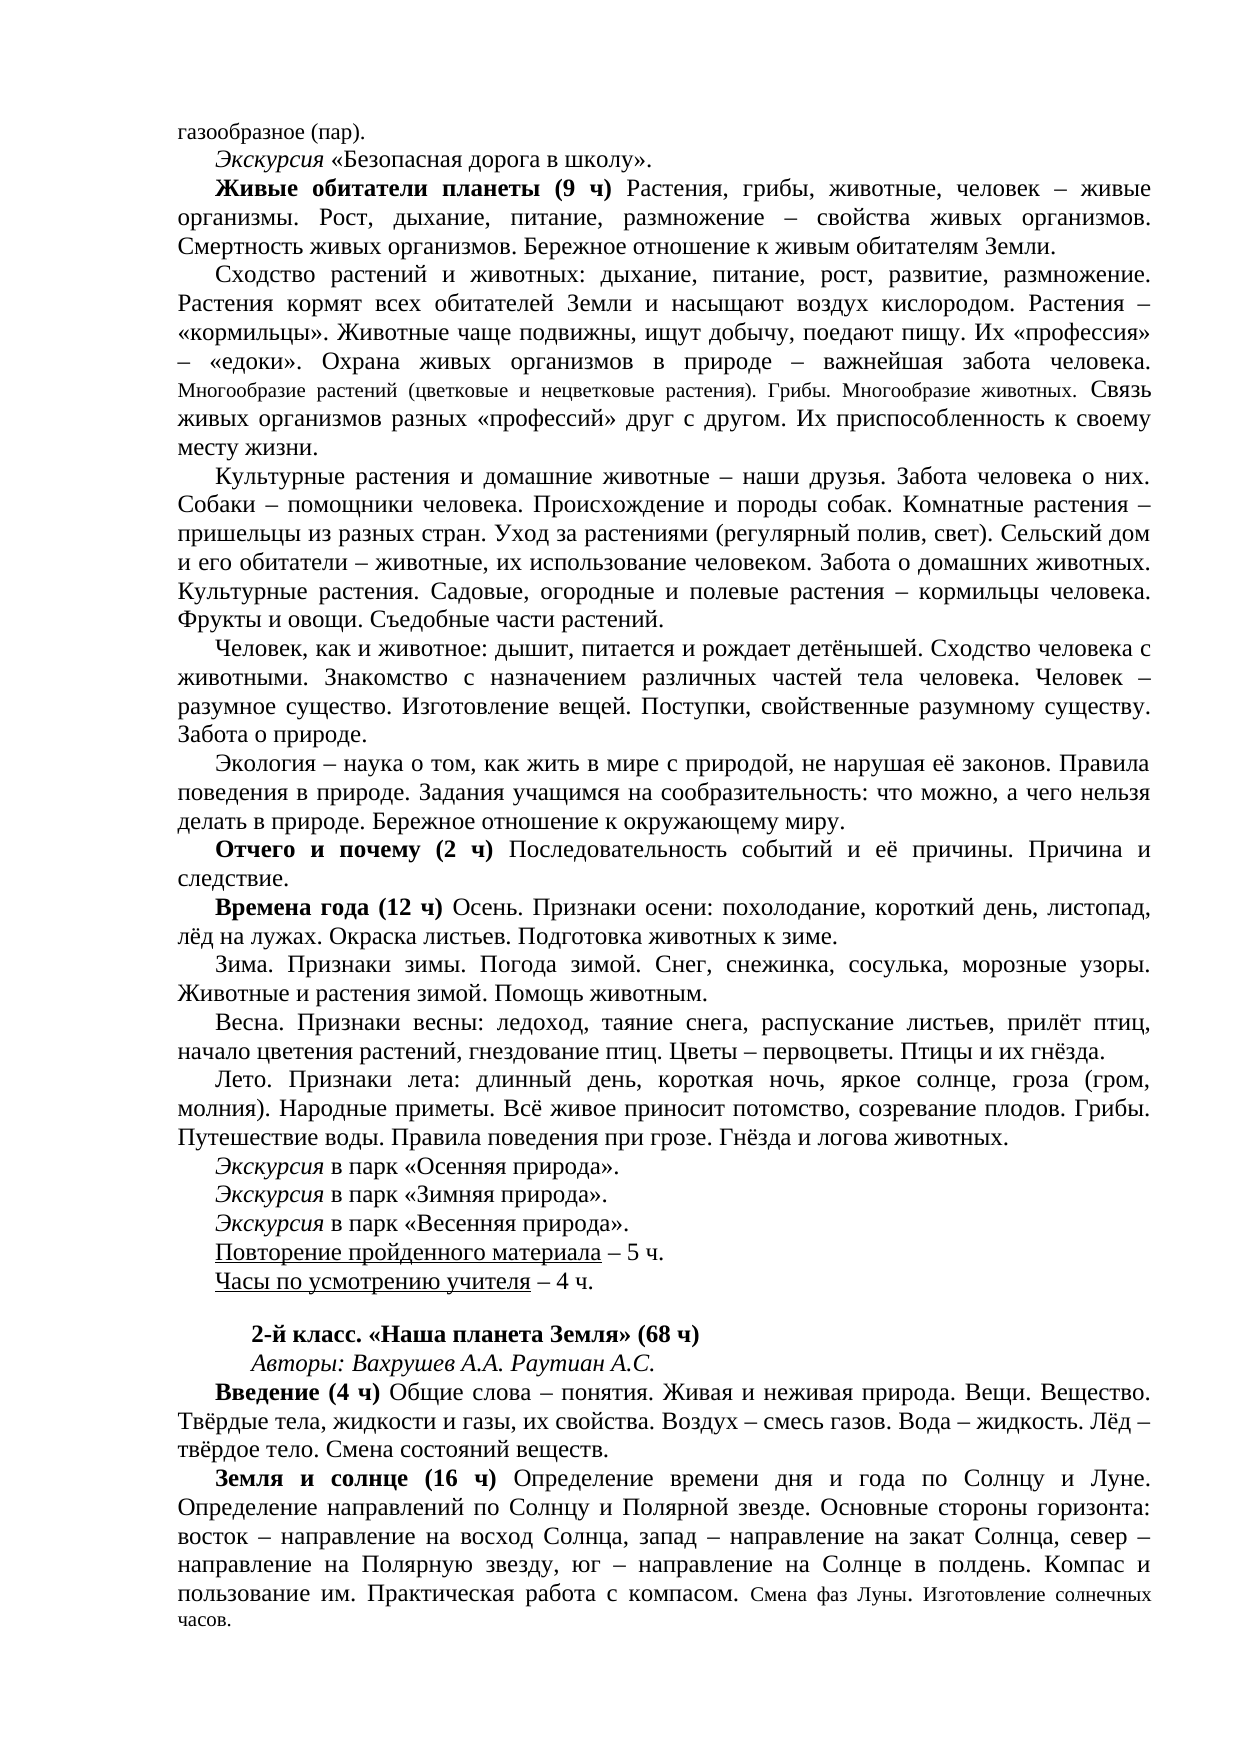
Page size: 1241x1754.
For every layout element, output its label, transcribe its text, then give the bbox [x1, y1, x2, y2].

text Экскурсия в парк «Зимняя природа». [177, 1179, 1152, 1208]
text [177, 118, 1152, 144]
text Экскурсия в парк «Осенняя природа». [177, 1151, 1152, 1179]
text Человек, как и животное: дышит, питается и рождает детёнышей. Сходство человека с животными. Знакомство с назначением различных частей тела человека. Человек – разумное существо. Изготовление вещей. Поступки, свойственные разумному существу. Забота о природе. [177, 633, 1152, 748]
text Часы по усмотрению учителя – 4 ч. [177, 1266, 1152, 1294]
text Сходство растений и животных: дыхание, питание, рост, развитие, размножение. Растения кормят всех обитателей Земли и насыщают воздух кислородом. Растения – «кормильцы». Животные чаще подвижны, ищут добычу, поедают пищу. Их «профессия» – «едоки». Охрана живых организмов в природе – важнейшая забота человека. Многообразие растений (цветковые и нецветковые растения). Грибы. Многообразие животных. Связь живых организмов разных «профессий» друг с другом. Их приспособленность к своему месту жизни. [177, 259, 1152, 461]
text Зима. Признаки зимы. Погода зимой. Снег, снежинка, сосулька, морозные узоры. Животные и растения зимой. Помощь животным. [177, 949, 1152, 1007]
text Повторение пройденного материала – 5 ч. [177, 1237, 1152, 1266]
text Отчего и почему (2 ч) Последовательность событий и её причины. Причина и следствие. [177, 834, 1152, 892]
text Лето. Признаки лета: длинный день, короткая ночь, яркое солнце, гроза (гром, молния). Народные приметы. Всё живое приносит потомство, созревание плодов. Грибы. Путешествие воды. Правила поведения при грозе. Гнёзда и логова животных. [177, 1064, 1152, 1151]
text Культурные растения и домашние животные – наши друзья. Забота человека о них. Собаки – помощники человека. Происхождение и породы собак. Комнатные растения – пришельцы из разных стран. Уход за растениями (регулярный полив, свет). Сельский дом и его обитатели – животные, их использование человеком. Забота о домашних животных. Культурные растения. Садовые, огородные и полевые растения – кормильцы человека. Фрукты и овощи. Съедобные части растений. [177, 461, 1152, 633]
text Экскурсия в парк «Весенняя природа». [177, 1208, 1152, 1237]
text Экология – наука о том, как жить в мире с природой, не нарушая её законов. Правила поведения в природе. Задания учащимся на сообразительность: что можно, а чего нельзя делать в природе. Бережное отношение к окружающему миру. [177, 748, 1152, 834]
text Земля и солнце (16 ч) Определение времени дня и года по Солнцу и Луне. Определение направлений по Солнцу и Полярной звезде. Основные стороны горизонта: восток – направление на восход Солнца, запад – направление на закат Солнца, север – направление на Полярную звезду, юг – направление на Солнце в полдень. Компас и пользование им. Практическая работа с компасом. Смена фаз Луны. Изготовление солнечных часов. [177, 1463, 1152, 1631]
text Живые обитатели планеты (9 ч) Растения, грибы, животные, человек – живые организмы. Рост, дыхание, питание, размножение – свойства живых организмов. Смертность живых организмов. Бережное отношение к живым обитателям Земли. [177, 173, 1152, 259]
text Весна. Признаки весны: ледоход, таяние снега, распускание листьев, прилёт птиц, начало цветения растений, гнездование птиц. Цветы – первоцветы. Птицы и их гнёзда. [177, 1007, 1152, 1064]
text Введение (4 ч) Общие слова – понятия. Живая и неживая природа. Вещи. Вещество. Твёрдые тела, жидкости и газы, их свойства. Воздух – смесь газов. Вода – жидкость. Лёд – твёрдое тело. Смена состояний веществ. [177, 1377, 1152, 1463]
text Экскурсия «Безопасная дорога в школу». [177, 144, 1152, 173]
text 2-й класс. «Наша планета Земля» (68 ч) [177, 1319, 1152, 1348]
text Авторы: Вахрушев А.А. Раутиан А.С. [177, 1348, 1152, 1377]
text Времена года (12 ч) Осень. Признаки осени: похолодание, короткий день, листопад, лёд на лужах. Окраска листьев. Подготовка животных к зиме. [177, 892, 1152, 949]
